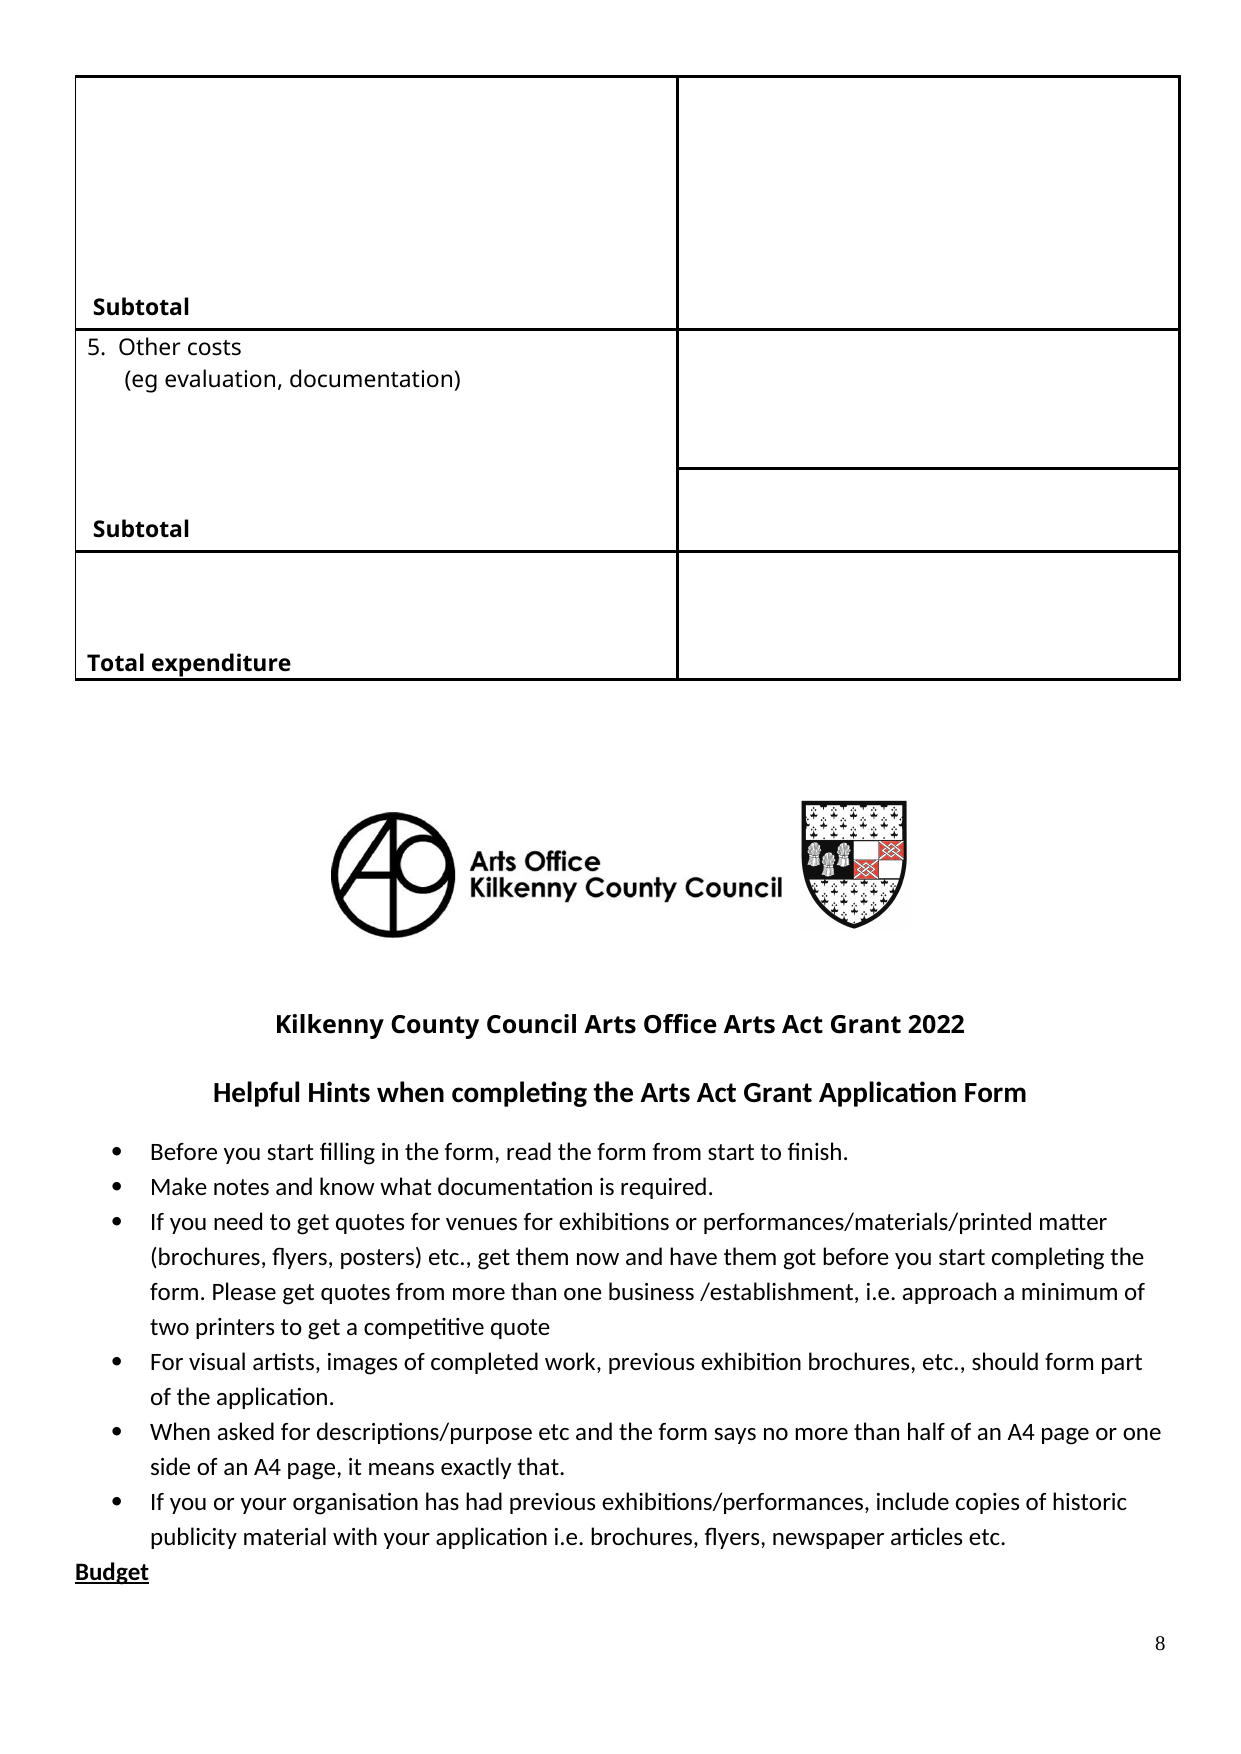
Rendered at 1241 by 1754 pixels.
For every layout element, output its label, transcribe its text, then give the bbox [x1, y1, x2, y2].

table_cell [679, 553, 1178, 678]
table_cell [76, 78, 676, 328]
text Budget [75, 1556, 1165, 1587]
table_cell [679, 470, 1178, 550]
list If you need to get quotes for venues for exhibitions or performances/materials/printed matter (brochures, flyers, posters) etc., get them now and have them got before you start completing the form. Please get quotes from more than one business /establishment, i.e. approach a minimum of two printers to get a competitive quote [112, 1206, 1165, 1342]
text Kilkenny County Council Arts Office Arts Act Grant 2022 [75, 1006, 1165, 1040]
list Before you start filling in the form, read the form from start to finish. [112, 1136, 1165, 1167]
picture [798, 799, 910, 932]
list When asked for descriptions/purpose etc and the form says no more than half of an A4 page or one side of an A4 page, it means exactly that. [112, 1416, 1165, 1482]
table_cell 5. Other costs (eg evaluation, documentation) Subtotal [76, 331, 676, 550]
picture [331, 812, 783, 938]
list Make notes and know what documentation is required. [112, 1171, 1165, 1202]
table_cell [679, 331, 1178, 467]
list If you or your organisation has had previous exhibitions/performances, include copies of historic publicity material with your application i.e. brochures, flyers, newspaper articles etc. [112, 1486, 1165, 1552]
table_cell Total expenditure [76, 553, 676, 678]
table_cell [679, 78, 1178, 328]
text Helpful Hints when completing the Arts Act Grant Application Form [75, 1074, 1165, 1110]
list For visual artists, images of completed work, previous exhibition brochures, etc., should form part of the application. [112, 1346, 1165, 1412]
